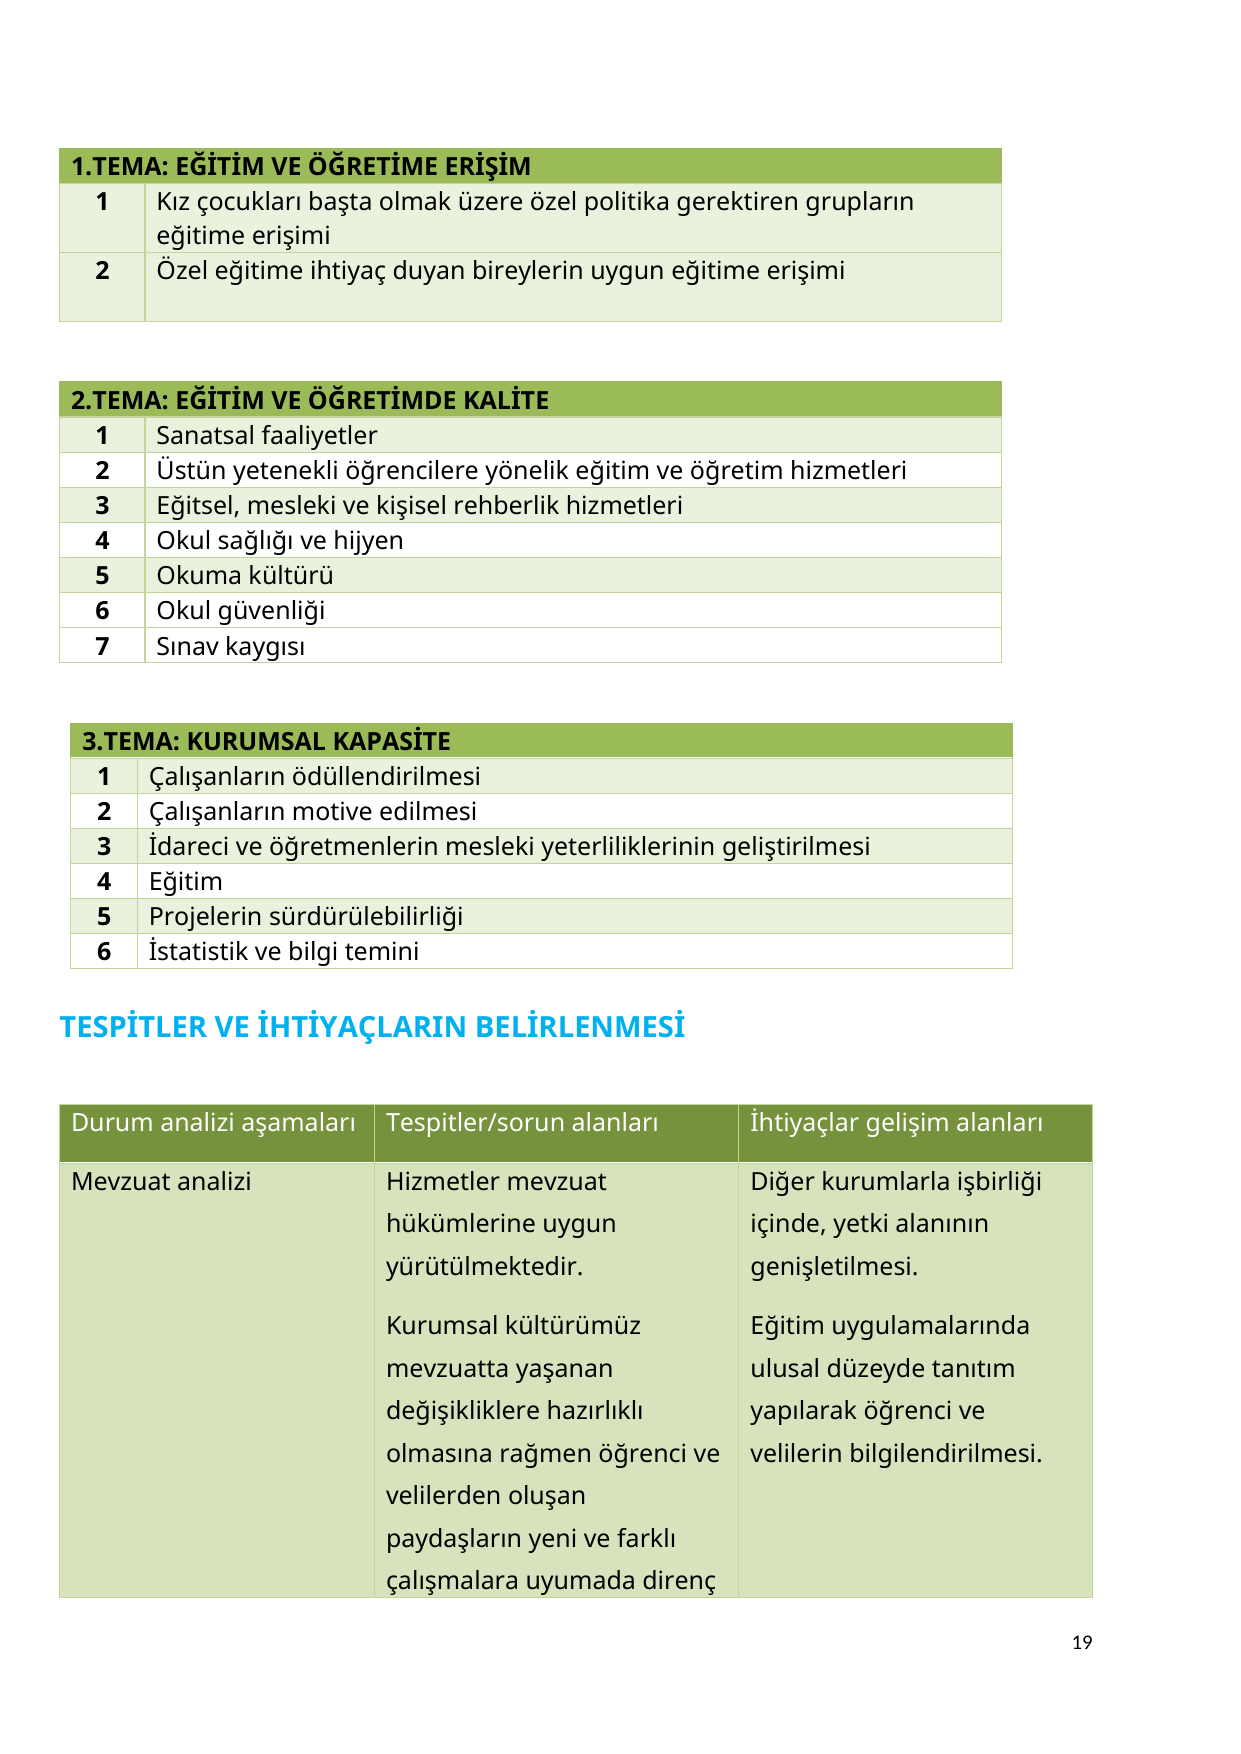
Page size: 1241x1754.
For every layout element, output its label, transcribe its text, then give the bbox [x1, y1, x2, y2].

table_header 1.TEMA: EĞİTİM VE ÖĞRETİME ERİŞİM [60, 149, 1001, 183]
table_cell 1 [71, 759, 137, 793]
table_header Durum analizi aşamaları [60, 1105, 374, 1162]
table_cell Sanatsal faaliyetler [146, 418, 1001, 452]
table_cell Üstün yetenekli öğrencilere yönelik eğitim ve öğretim hizmetleri [146, 453, 1001, 487]
table_cell İstatistik ve bilgi temini [138, 934, 1012, 968]
table_cell 5 [71, 899, 137, 933]
table_cell Okul güvenliği [146, 593, 1001, 627]
table_header İhtiyaçlar gelişim alanları [739, 1105, 1092, 1162]
table_cell 1 [60, 418, 144, 452]
table_header 2.TEMA: EĞİTİM VE ÖĞRETİMDE KALİTE [60, 383, 1001, 416]
table_cell 7 [60, 628, 144, 662]
table_cell 2 [60, 453, 144, 487]
table_cell 3 [71, 829, 137, 863]
table_cell Mevzuat analizi [60, 1164, 374, 1597]
table_cell 3 [60, 488, 144, 522]
table_cell Okul sağlığı ve hijyen [146, 523, 1001, 557]
table_cell Eğitsel, mesleki ve kişisel rehberlik hizmetleri [146, 488, 1001, 522]
table_cell İdareci ve öğretmenlerin mesleki yeterliliklerinin geliştirilmesi [138, 829, 1012, 863]
table_cell 4 [60, 523, 144, 557]
table_cell Çalışanların ödüllendirilmesi [138, 759, 1012, 793]
table_cell Okuma kültürü [146, 558, 1001, 592]
table_header Tespitler/sorun alanları [375, 1105, 738, 1162]
subtitle TESPİTLER VE İHTİYAÇLARIN BELİRLENMESİ [59, 1007, 1092, 1046]
table_cell Projelerin sürdürülebilirliği [138, 899, 1012, 933]
table_cell 1 [60, 184, 144, 252]
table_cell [739, 1164, 1092, 1597]
table_cell 6 [60, 593, 144, 627]
table_cell 2 [71, 794, 137, 828]
table_header 3.TEMA: KURUMSAL KAPASİTE [71, 724, 1012, 757]
table_cell Sınav kaygısı [146, 628, 1001, 662]
table_cell Çalışanların motive edilmesi [138, 794, 1012, 828]
table_cell 5 [60, 558, 144, 592]
table_cell 2 [60, 253, 144, 321]
table_cell Özel eğitime ihtiyaç duyan bireylerin uygun eğitime erişimi [146, 253, 1001, 321]
table_cell 6 [71, 934, 137, 968]
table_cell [375, 1164, 738, 1597]
table_cell Kız çocukları başta olmak üzere özel politika gerektiren grupların eğitime erişimi [146, 184, 1001, 252]
table_cell 4 [71, 864, 137, 898]
table_cell Eğitim [138, 864, 1012, 898]
